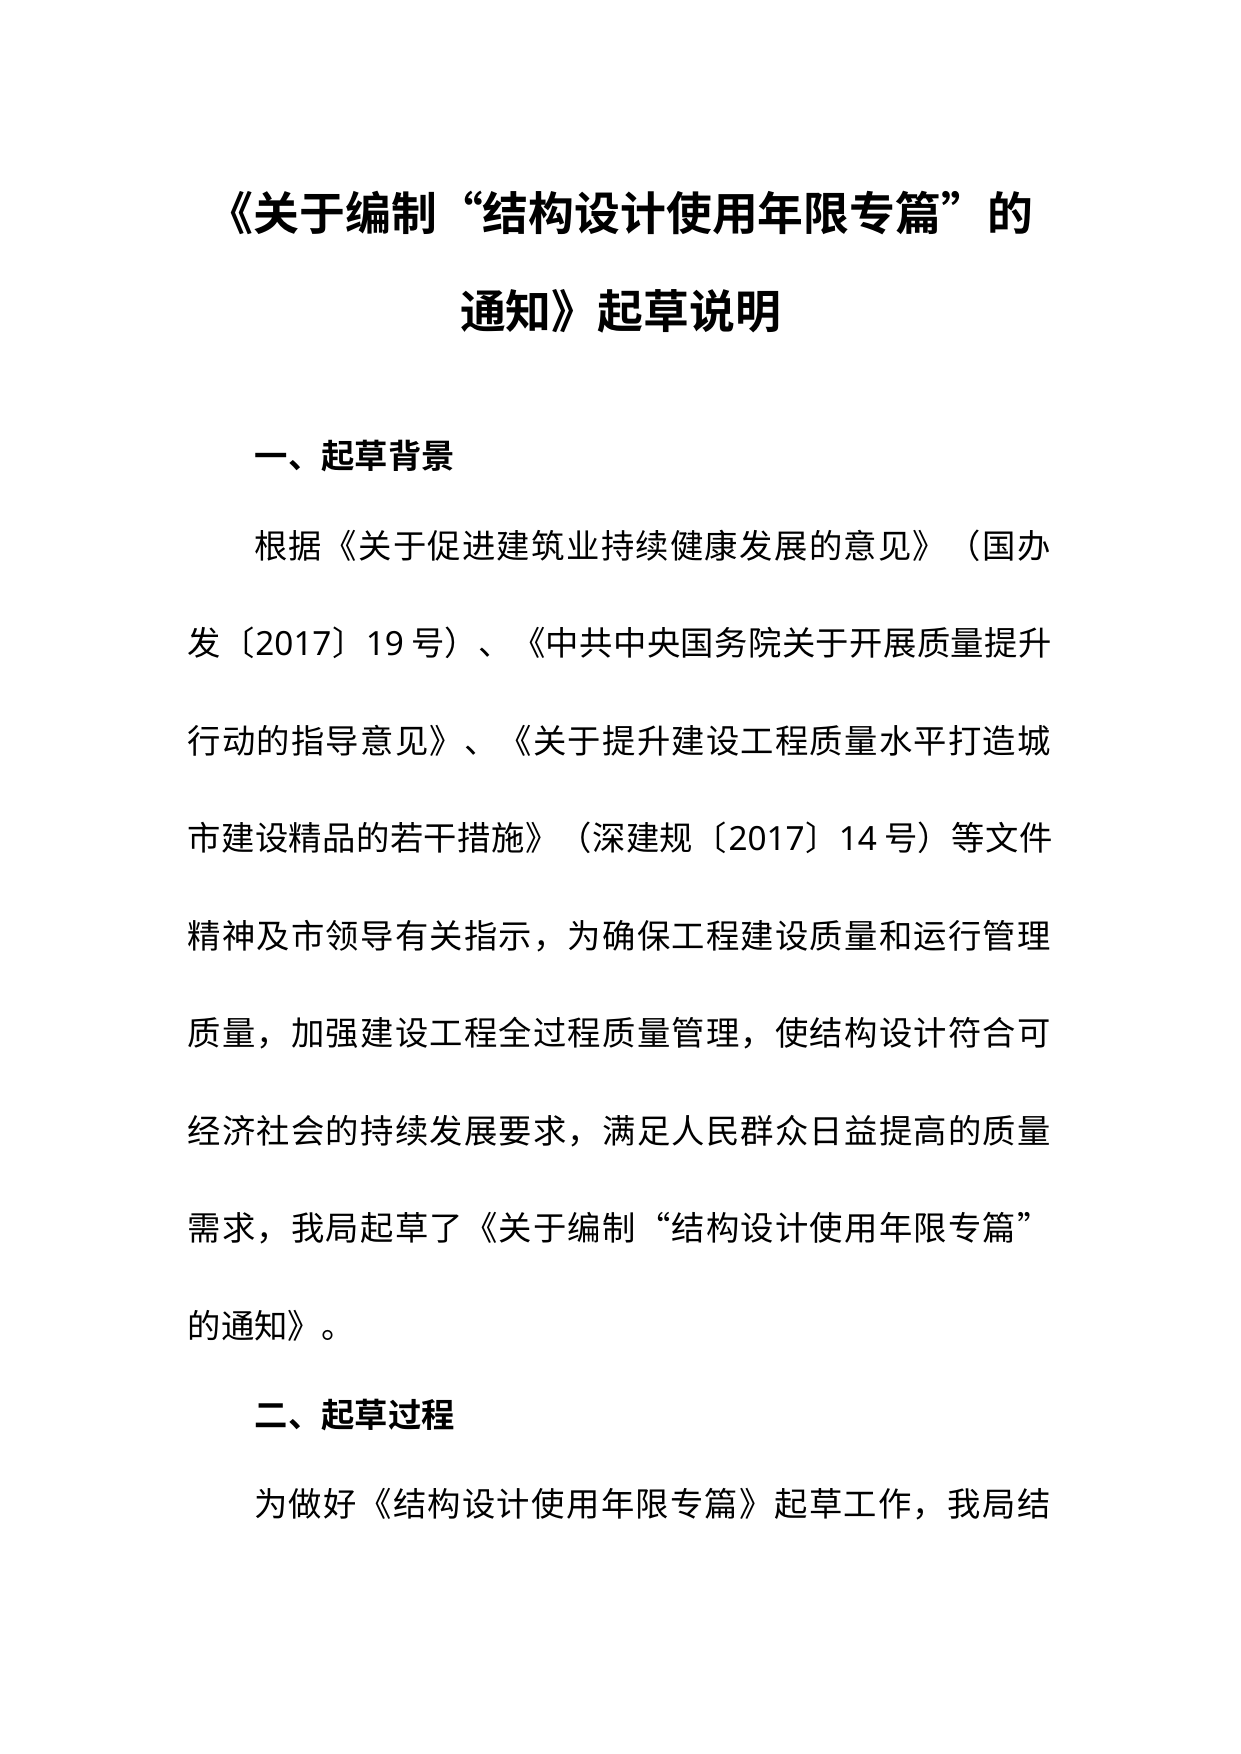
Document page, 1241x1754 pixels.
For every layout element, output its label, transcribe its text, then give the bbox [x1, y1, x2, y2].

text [187, 1469, 1053, 1534]
text 二、起草过程 [187, 1380, 1053, 1445]
text 一、起草背景 [187, 422, 1053, 487]
text 《关于编制“结构设计使用年限专篇”的通知》起草说明 [187, 162, 1053, 357]
text 根据《关于促进建筑业持续健康发展的意见》（国办发〔2017〕19号）、《中共中央国务院关于开展质量提升行动的指导意见》、《关于提升建设工程质量水平打造城市建设精品的若干措施》（深建规〔2017〕14号）等文件精神及市领导有关指示，为确保工程建设质量和运行管理质量，加强建设工程全过程质量管理，使结构设计符合可经济社会的持续发展要求，满足人民群众日益提高的质量需求，我局起草了《关于编制“结构设计使用年限专篇”的通知》。 [187, 511, 1053, 1356]
